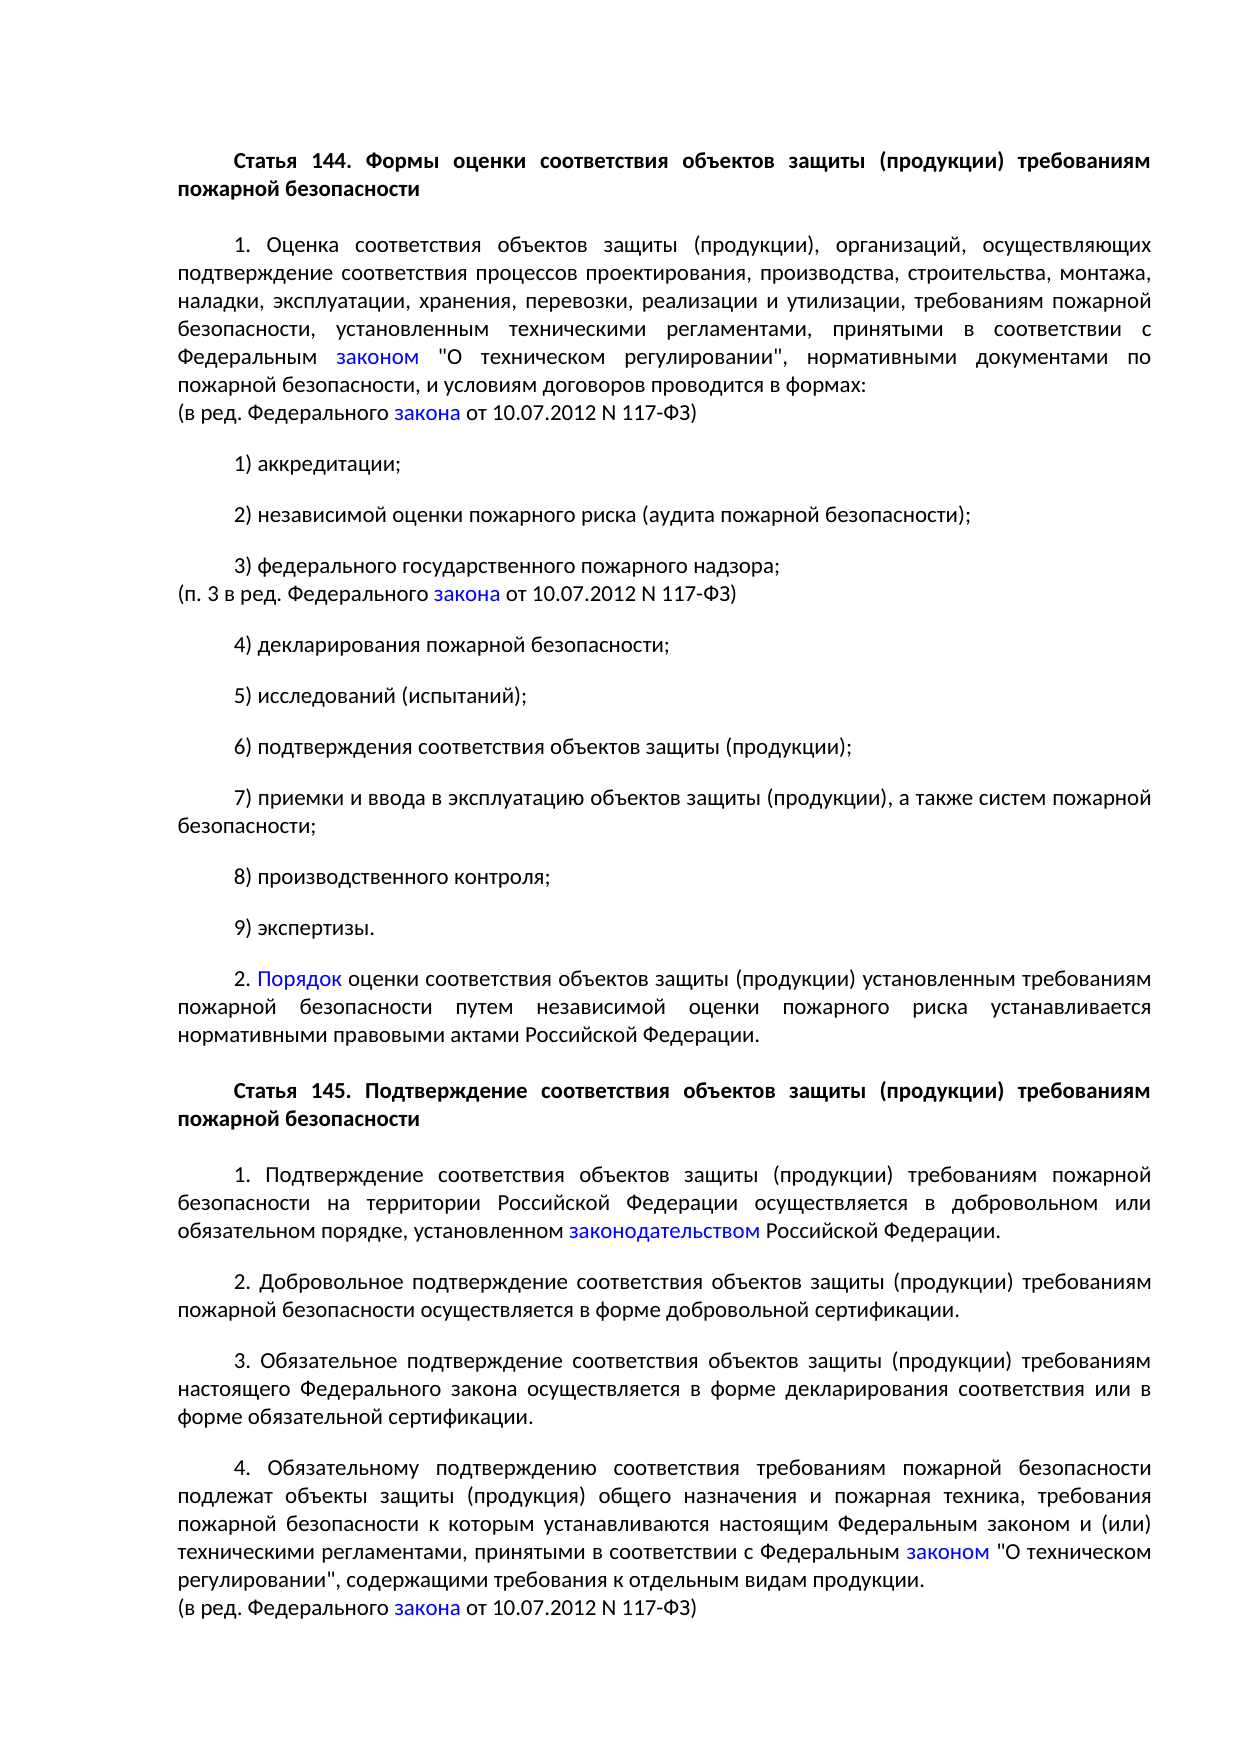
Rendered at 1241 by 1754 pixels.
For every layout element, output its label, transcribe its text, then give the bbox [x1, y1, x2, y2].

text 3. Обязательное подтверждение соответствия объектов защиты (продукции) требованиям настоящего Федерального закона осуществляется в форме декларирования соответствия или в форме обязательной сертификации. [177, 1346, 1152, 1430]
text 7) приемки и ввода в эксплуатацию объектов защиты (продукции), а также систем пожарной безопасности; [177, 783, 1152, 839]
text 2) независимой оценки пожарного риска (аудита пожарной безопасности); [177, 500, 1152, 528]
text 6) подтверждения соответствия объектов защиты (продукции); [177, 732, 1152, 760]
text 1) аккредитации; [177, 449, 1152, 477]
text 8) производственного контроля; [177, 862, 1152, 890]
text 3) федерального государственного пожарного надзора; [177, 551, 1152, 579]
text (п. 3 в ред. Федерального закона от 10.07.2012 N 117-ФЗ) [177, 579, 1152, 607]
text 4) декларирования пожарной безопасности; [177, 630, 1152, 658]
title Статья 145. Подтверждение соответствия объектов защиты (продукции) требованиям пожарной безопасности [177, 1076, 1152, 1132]
text 2. Порядок оценки соответствия объектов защиты (продукции) установленным требованиям пожарной безопасности путем независимой оценки пожарного риска устанавливается нормативными правовыми актами Российской Федерации. [177, 964, 1152, 1048]
text 1. Подтверждение соответствия объектов защиты (продукции) требованиям пожарной безопасности на территории Российской Федерации осуществляется в добровольном или обязательном порядке, установленном законодательством Российской Федерации. [177, 1160, 1152, 1244]
text (в ред. Федерального закона от 10.07.2012 N 117-ФЗ) [177, 398, 1152, 426]
text (в ред. Федерального закона от 10.07.2012 N 117-ФЗ) [177, 1593, 1152, 1621]
text 5) исследований (испытаний); [177, 681, 1152, 709]
text 1. Оценка соответствия объектов защиты (продукции), организаций, осуществляющих подтверждение соответствия процессов проектирования, производства, строительства, монтажа, наладки, эксплуатации, хранения, перевозки, реализации и утилизации, требованиям пожарной безопасности, установленным техническими регламентами, принятыми в соответствии с Федеральным законом "О техническом регулировании", нормативными документами по пожарной безопасности, и условиям договоров проводится в формах: [177, 230, 1152, 398]
text 9) экспертизы. [177, 913, 1152, 941]
text 2. Добровольное подтверждение соответствия объектов защиты (продукции) требованиям пожарной безопасности осуществляется в форме добровольной сертификации. [177, 1267, 1152, 1323]
text 4. Обязательному подтверждению соответствия требованиям пожарной безопасности подлежат объекты защиты (продукция) общего назначения и пожарная техника, требования пожарной безопасности к которым устанавливаются настоящим Федеральным законом и (или) техническими регламентами, принятыми в соответствии с Федеральным законом "О техническом регулировании", содержащими требования к отдельным видам продукции. [177, 1453, 1152, 1593]
title Статья 144. Формы оценки соответствия объектов защиты (продукции) требованиям пожарной безопасности [177, 146, 1152, 202]
